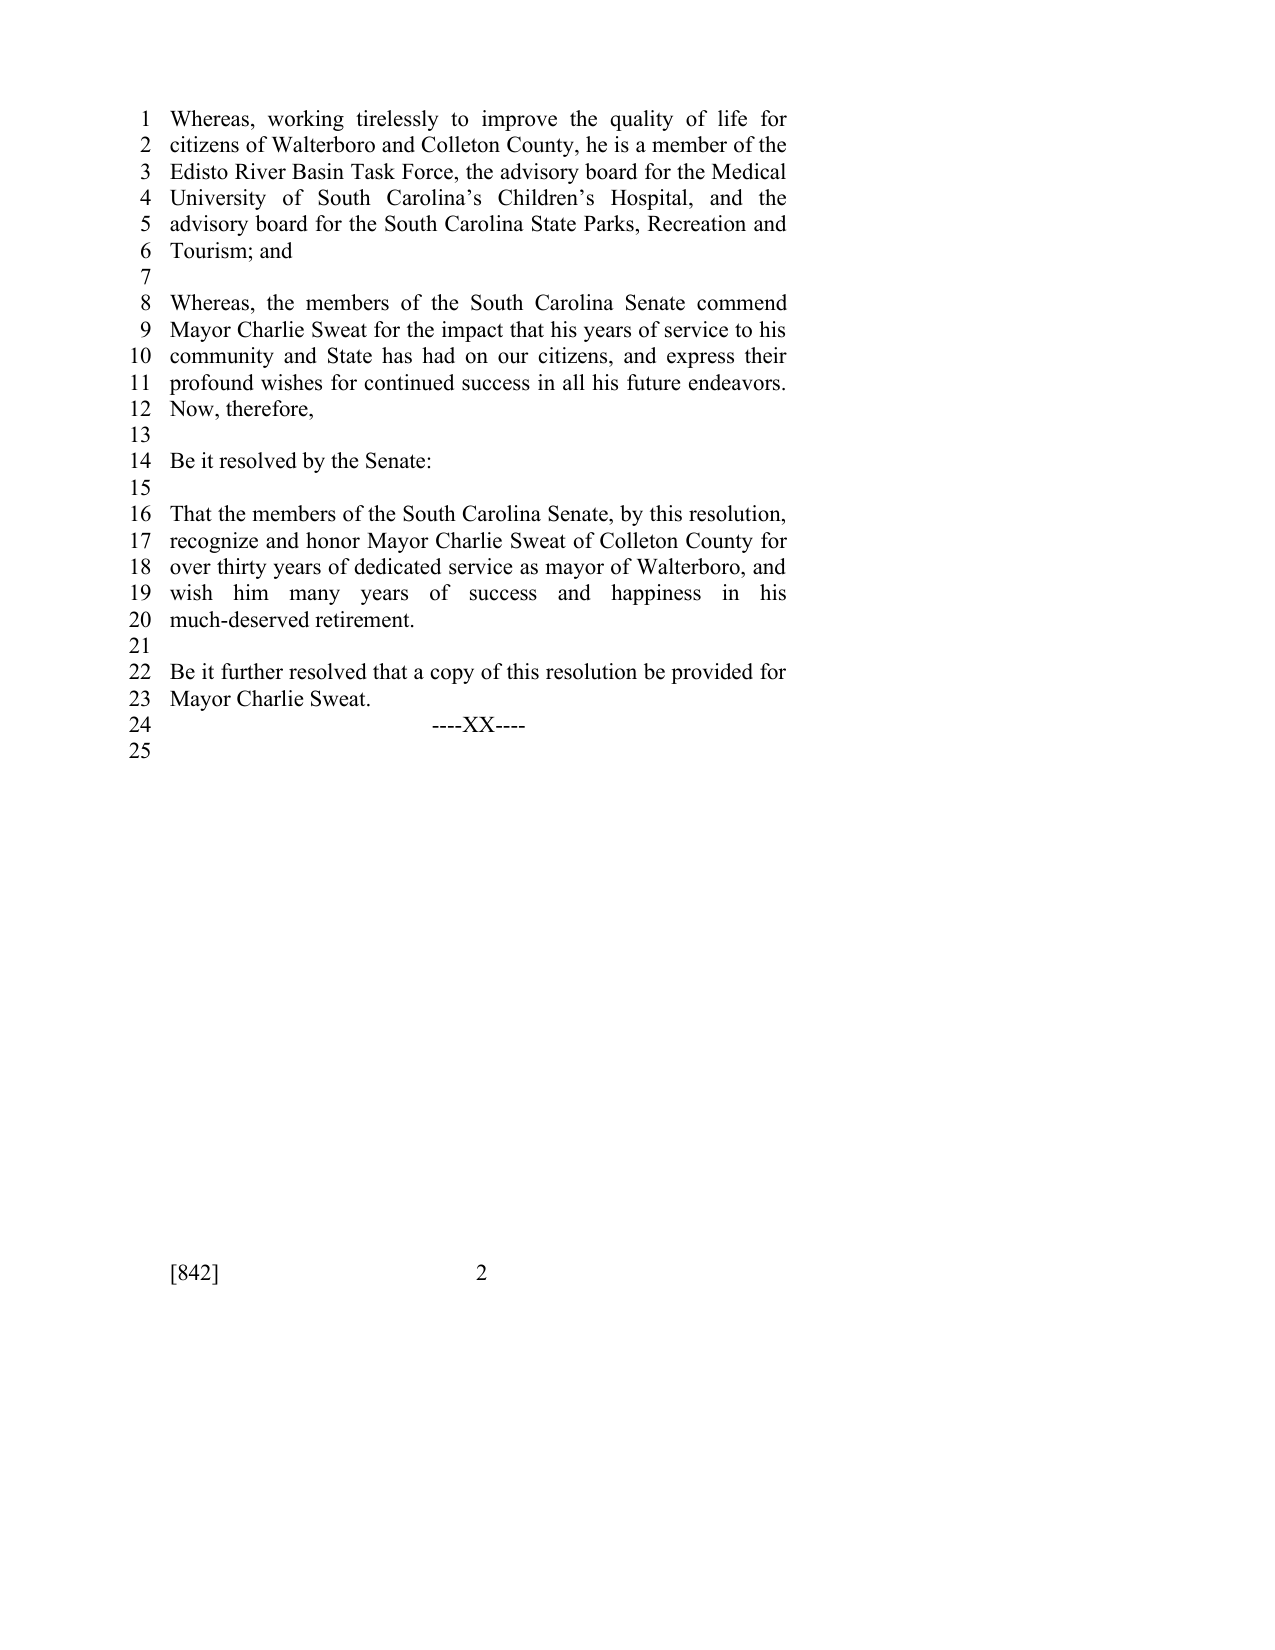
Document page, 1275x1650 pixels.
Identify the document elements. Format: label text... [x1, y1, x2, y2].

text Be it resolved by the Senate: [169, 448, 787, 474]
text That the members of the South Carolina Senate, by this resolution, recognize and honor Mayor Charlie Sweat of Colleton County for over thirty years of dedicated service as mayor of Walterboro, and wish him many years of success and happiness in his much-deserved retirement. [169, 500, 787, 632]
text Whereas, working tirelessly to improve the quality of life for citizens of Walterboro and Colleton County, he is a member of the Edisto River Basin Task Force, the advisory board for the Medical University of South Carolina’s Children’s Hospital, and the advisory board for the South Carolina State Parks, Recreation and Tourism; and [169, 105, 787, 263]
text ----XX---- [169, 711, 787, 737]
text Be it further resolved that a copy of this resolution be provided for Mayor Charlie Sweat. [169, 658, 787, 711]
text Whereas, the members of the South Carolina Senate commend Mayor Charlie Sweat for the impact that his years of service to his community and State has had on our citizens, and express their profound wishes for continued success in all his future endeavors. Now, therefore, [169, 289, 787, 421]
